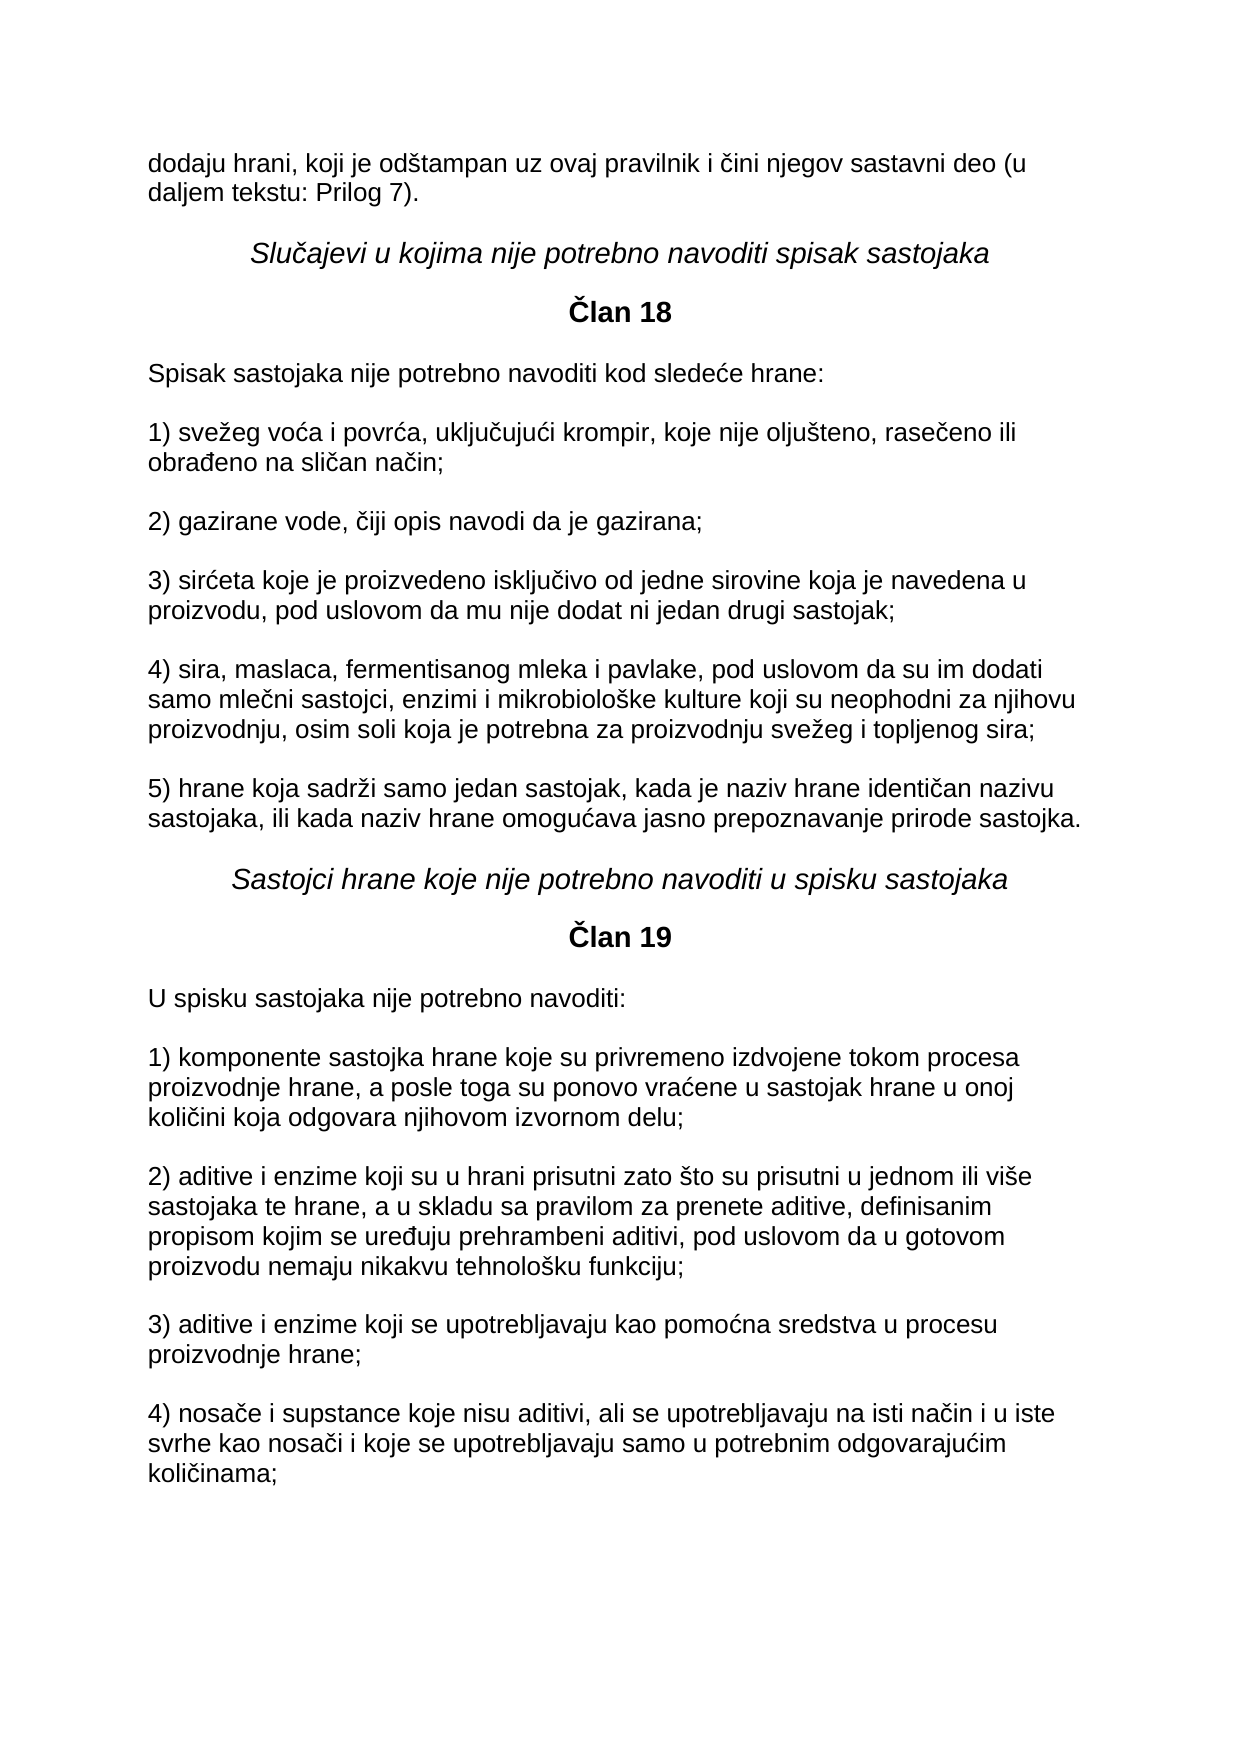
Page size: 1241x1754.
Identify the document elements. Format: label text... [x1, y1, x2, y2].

text 4) nosače i supstance koje nisu aditivi, ali se upotrebljavaju na isti način i u iste svrhe kao nosači i koje se upotrebljavaju samo u potrebnim odgovarajućim količinama; [148, 1398, 1093, 1488]
text Sastojci hrane koje nije potrebno navoditi u spisku sastojaka [148, 862, 1093, 895]
text 5) hrane koja sadrži samo jedan sastojak, kada je naziv hrane identičan nazivu sastojaka, ili kada naziv hrane omogućava jasno prepoznavanje prirode sastojka. [148, 773, 1093, 832]
text 3) sirćeta koje je proizvedeno isključivo od jedne sirovine koja je navedena u proizvodu, pod uslovom da mu nije dodat ni jedan drugi sastojak; [148, 565, 1093, 625]
text 2) gazirane vode, čiji opis navodi da je gazirana; [148, 506, 1093, 536]
text 2) aditive i enzime koji su u hrani prisutni zato što su prisutni u jednom ili više sastojaka te hrane, a u skladu sa pravilom za prenete aditive, definisanim propisom kojim se uređuju prehrambeni aditivi, pod uslovom da u gotovom proizvodu nemaju nikakvu tehnološku funkciju; [148, 1161, 1093, 1280]
text 1) svežeg voća i povrća, uključujući krompir, koje nije oljušteno, rasečeno ili obrađeno na sličan način; [148, 417, 1093, 477]
text 1) komponente sastojka hrane koje su privremeno izdvojene tokom procesa proizvodnje hrane, a posle toga su ponovo vraćene u sastojak hrane u onoj količini koja odgovara njihovom izvornom delu; [148, 1042, 1093, 1132]
text 4) sira, maslaca, fermentisanog mleka i pavlake, pod uslovom da su im dodati samo mlečni sastojci, enzimi i mikrobiološke kulture koji su neophodni za njihovu proizvodnju, osim soli koja je potrebna za proizvodnju svežeg i topljenog sira; [148, 654, 1093, 743]
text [148, 148, 1093, 207]
text Član 18 [148, 295, 1093, 329]
text U spisku sastojaka nije potrebno navoditi: [148, 983, 1093, 1013]
text Spisak sastojaka nije potrebno navoditi kod sledeće hrane: [148, 358, 1093, 388]
text Slučajevi u kojima nije potrebno navoditi spisak sastojaka [148, 237, 1093, 270]
text 3) aditive i enzime koji se upotrebljavaju kao pomoćna sredstva u procesu proizvodnje hrane; [148, 1309, 1093, 1369]
text Član 19 [148, 920, 1093, 954]
